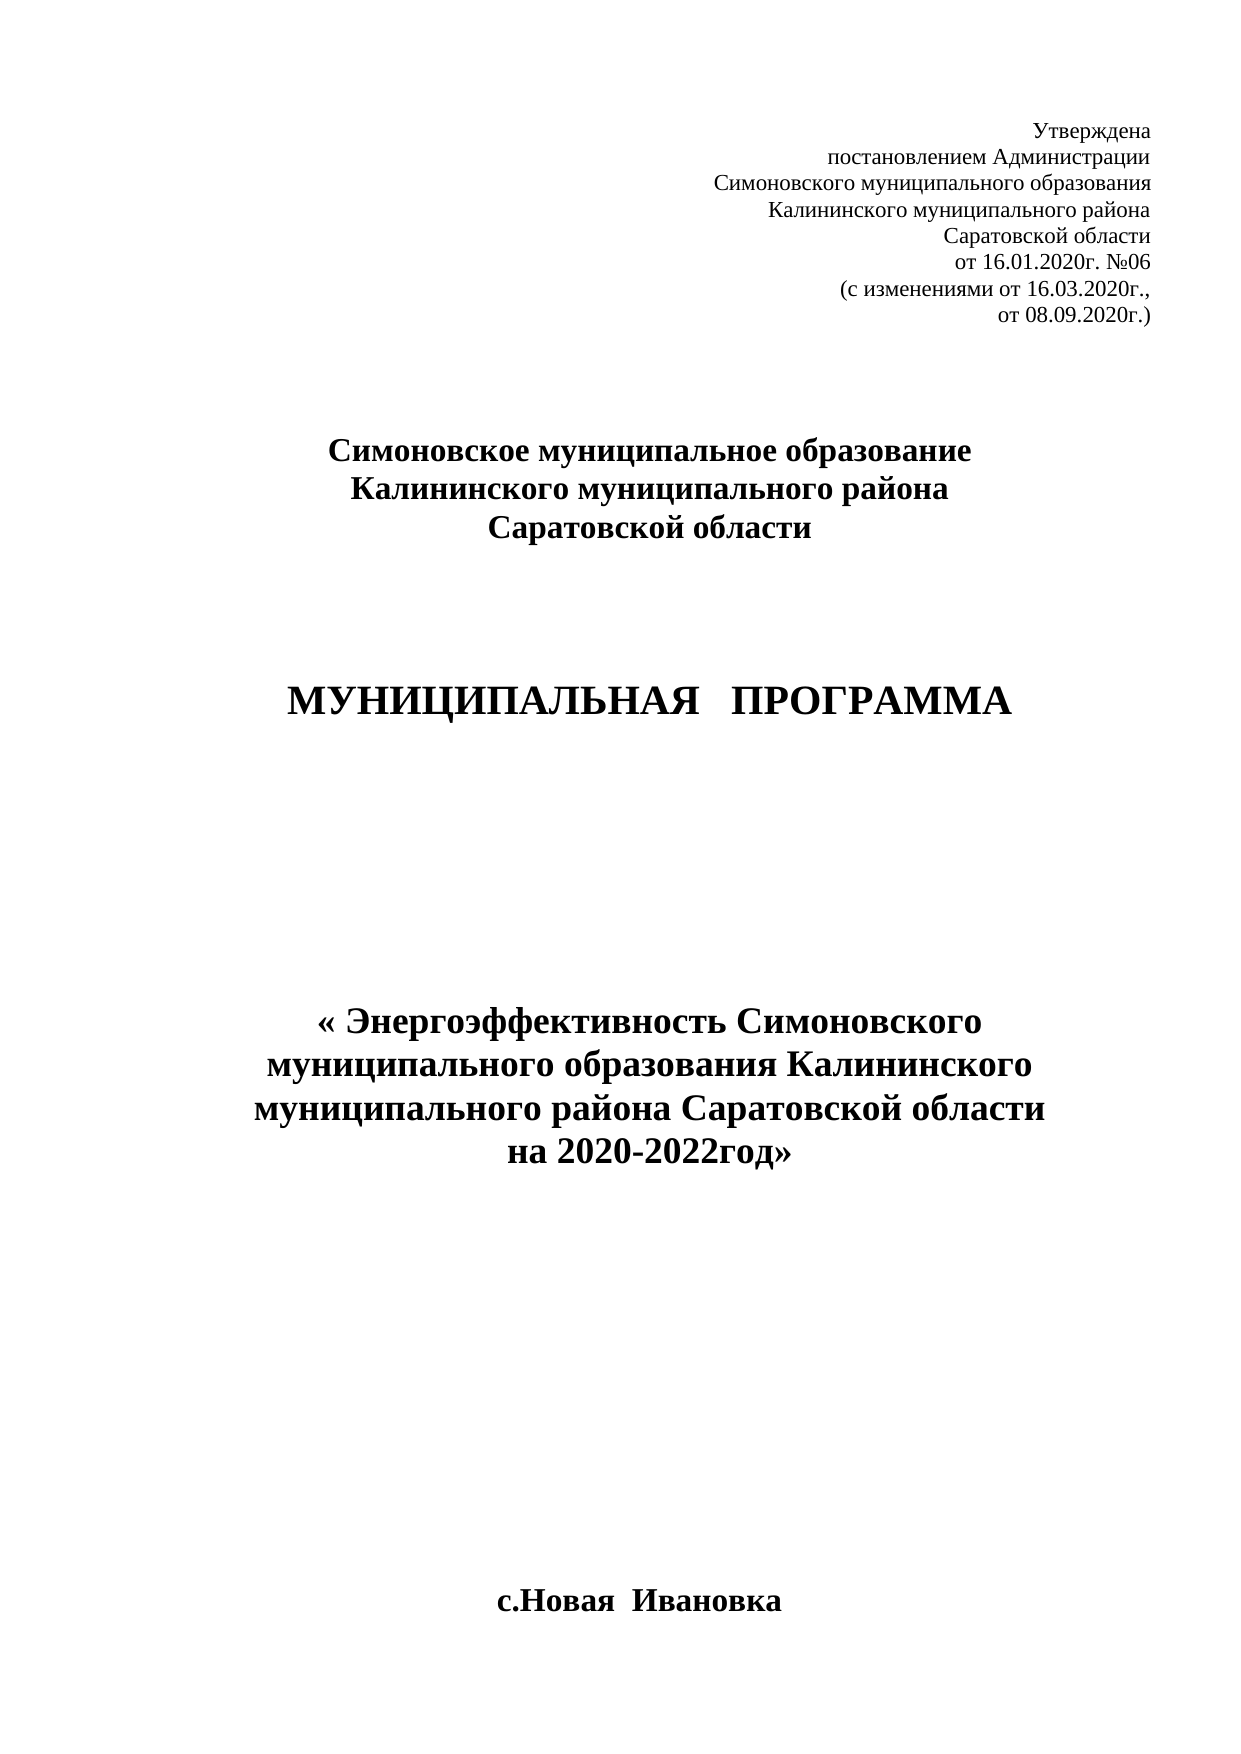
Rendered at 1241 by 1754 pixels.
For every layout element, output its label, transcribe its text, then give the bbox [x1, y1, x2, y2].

text Саратовской области [148, 222, 1152, 248]
text постановлением Администрации [148, 143, 1152, 169]
text Калининского муниципального района [148, 469, 1152, 507]
text « Энергоэффективность Симоновского [148, 999, 1152, 1042]
text от 16.01.2020г. №06 [148, 248, 1152, 275]
text от 08.09.2020г.) [148, 301, 1152, 327]
text с.Новая Ивановка [148, 1581, 1152, 1619]
text на 2020-2022год» [148, 1128, 1152, 1171]
text Саратовской области [148, 507, 1152, 545]
text (с изменениями от 16.03.2020г., [148, 275, 1152, 301]
text Симоновского муниципального образования [148, 169, 1152, 196]
text муниципального образования Калининского муниципального района Саратовской области [148, 1042, 1152, 1128]
text Утверждена [148, 117, 1152, 143]
text МУНИЦИПАЛЬНАЯ ПРОГРАММА [148, 675, 1152, 723]
text Калининского муниципального района [148, 196, 1152, 222]
text Симоновское муниципальное образование [148, 430, 1152, 469]
